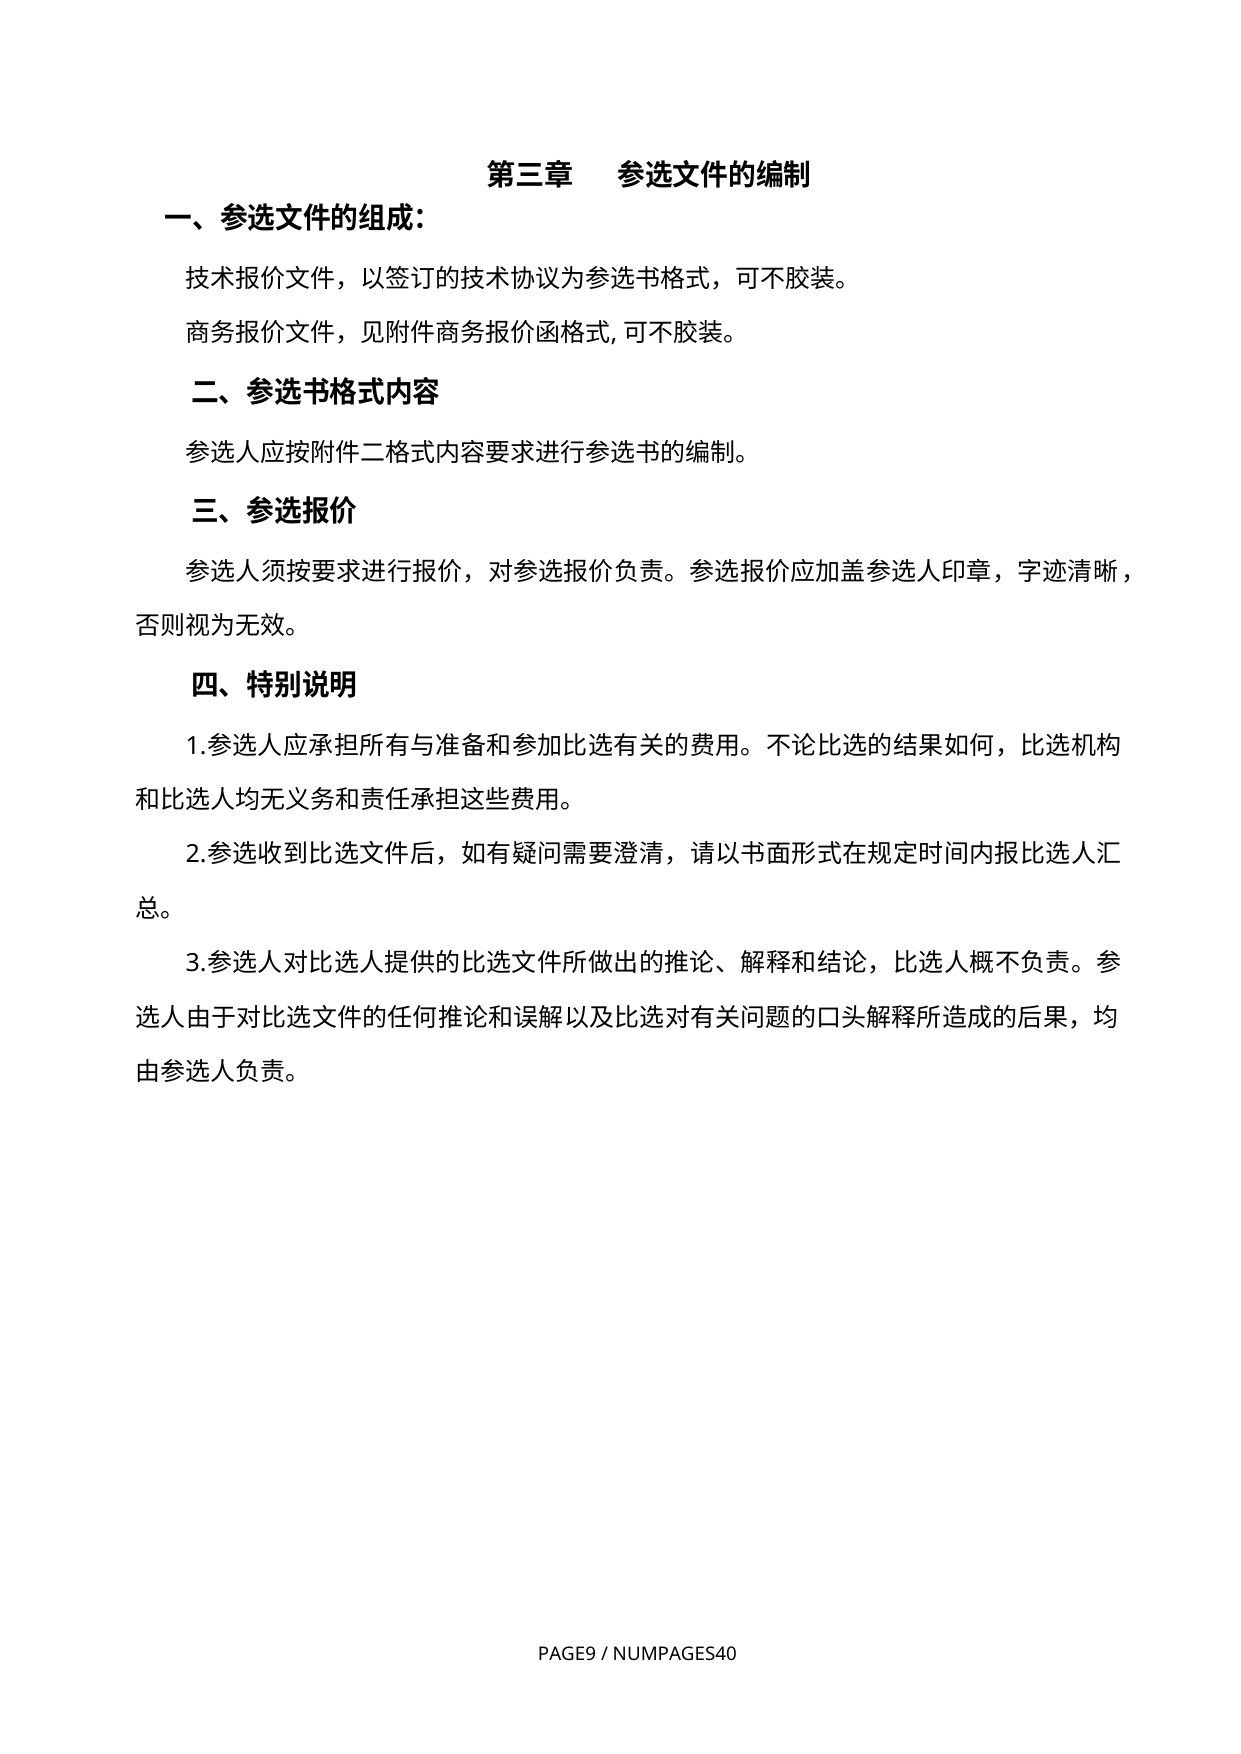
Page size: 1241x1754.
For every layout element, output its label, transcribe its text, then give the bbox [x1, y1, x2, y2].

subtitle 第三章 参选文件的编制 [486, 156, 1134, 193]
text 二、参选书格式内容 [135, 368, 1134, 411]
text 三、参选报价 [135, 488, 1134, 530]
text 2.参选收到比选文件后，如有疑问需要澄清，请以书面形式在规定时间内报比选人汇总。 [135, 834, 1121, 924]
text 一、参选文件的组成： [135, 195, 1134, 237]
text 技术报价文件，以签订的技术协议为参选书格式，可不胶装。 [135, 258, 1121, 294]
text 1.参选人应承担所有与准备和参加比选有关的费用。不论比选的结果如何，比选机构和比选人均无义务和责任承担这些费用。 [135, 725, 1121, 816]
text 参选人应按附件二格式内容要求进行参选书的编制。 [135, 432, 1121, 468]
text 商务报价文件，见附件商务报价函格式, 可不胶装。 [135, 313, 1121, 349]
text 3.参选人对比选人提供的比选文件所做出的推论、解释和结论，比选人概不负责。参选人由于对比选文件的任何推论和误解以及比选对有关问题的口头解释所造成的后果，均由参选人负责。 [135, 943, 1121, 1088]
text 四、特别说明 [135, 662, 1134, 704]
text 参选人须按要求进行报价，对参选报价负责。参选报价应加盖参选人印章，字迹清晰，否则视为无效。 [135, 551, 1121, 642]
